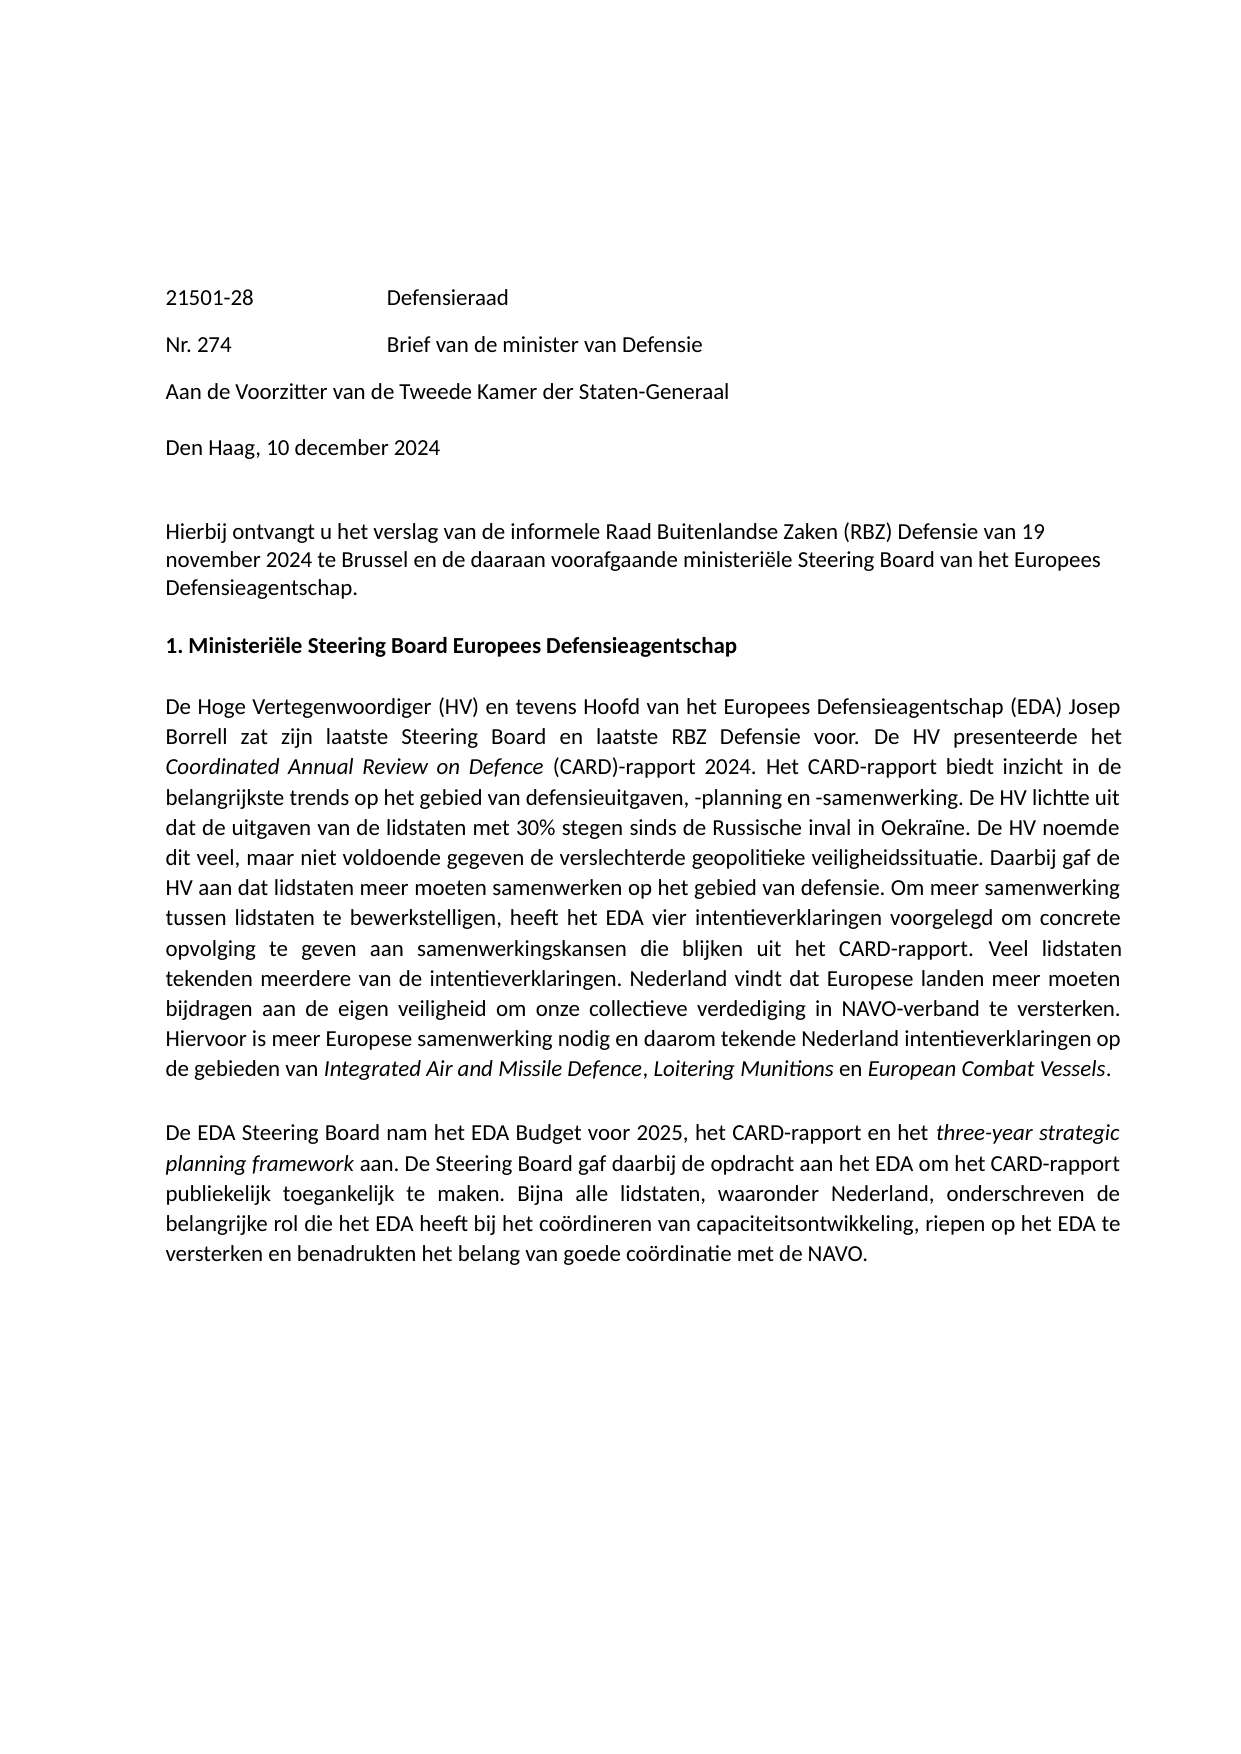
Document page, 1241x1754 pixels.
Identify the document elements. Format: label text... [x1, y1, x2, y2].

text Hierbij ontvangt u het verslag van de informele Raad Buitenlandse Zaken (RBZ) Defensie van 19 november 2024 te Brussel en de daaraan voorafgaande ministeriële Steering Board van het Europees Defensieagentschap. [165, 517, 1122, 601]
text De EDA Steering Board nam het EDA Budget voor 2025, het CARD-rapport en het three-year strategic planning framework aan. De Steering Board gaf daarbij de opdracht aan het EDA om het CARD-rapport publiekelijk toegankelijk te maken. Bijna alle lidstaten, waaronder Nederland, onderschreven de belangrijke rol die het EDA heeft bij het coördineren van capaciteitsontwikkeling, riepen op het EDA te versterken en benadrukten het belang van goede coördinatie met de NAVO. [165, 1118, 1122, 1267]
text Den Haag, 10 december 2024 [165, 433, 1122, 461]
text De Hoge Vertegenwoordiger (HV) en tevens Hoofd van het Europees Defensieagentschap (EDA) Josep Borrell zat zijn laatste Steering Board en laatste RBZ Defensie voor. De HV presenteerde het Coordinated Annual Review on Defence (CARD)-rapport 2024. Het CARD-rapport biedt inzicht in de belangrijkste trends op het gebied van defensieuitgaven, -planning en -samenwerking. De HV lichtte uit dat de uitgaven van de lidstaten met 30% stegen sinds de Russische inval in Oekraïne. De HV noemde dit veel, maar niet voldoende gegeven de verslechterde geopolitieke veiligheidssituatie. Daarbij gaf de HV aan dat lidstaten meer moeten samenwerken op het gebied van defensie. Om meer samenwerking tussen lidstaten te bewerkstelligen, heeft het EDA vier intentieverklaringen voorgelegd om concrete opvolging te geven aan samenwerkingskansen die blijken uit het CARD-rapport. Veel lidstaten tekenden meerdere van de intentieverklaringen. Nederland vindt dat Europese landen meer moeten bijdragen aan de eigen veiligheid om onze collectieve verdediging in NAVO-verband te versterken. Hiervoor is meer Europese samenwerking nodig en daarom tekende Nederland intentieverklaringen op de gebieden van Integrated Air and Missile Defence, Loitering Munitions en European Combat Vessels. [165, 692, 1122, 1083]
text Aan de Voorzitter van de Tweede Kamer der Staten-Generaal [165, 377, 1122, 405]
text 1. Ministeriële Steering Board Europees Defensieagentschap [165, 632, 1122, 660]
text 21501-28 Defensieraad [165, 283, 1122, 312]
text Nr. 274 Brief van de minister van Defensie [165, 330, 1122, 358]
